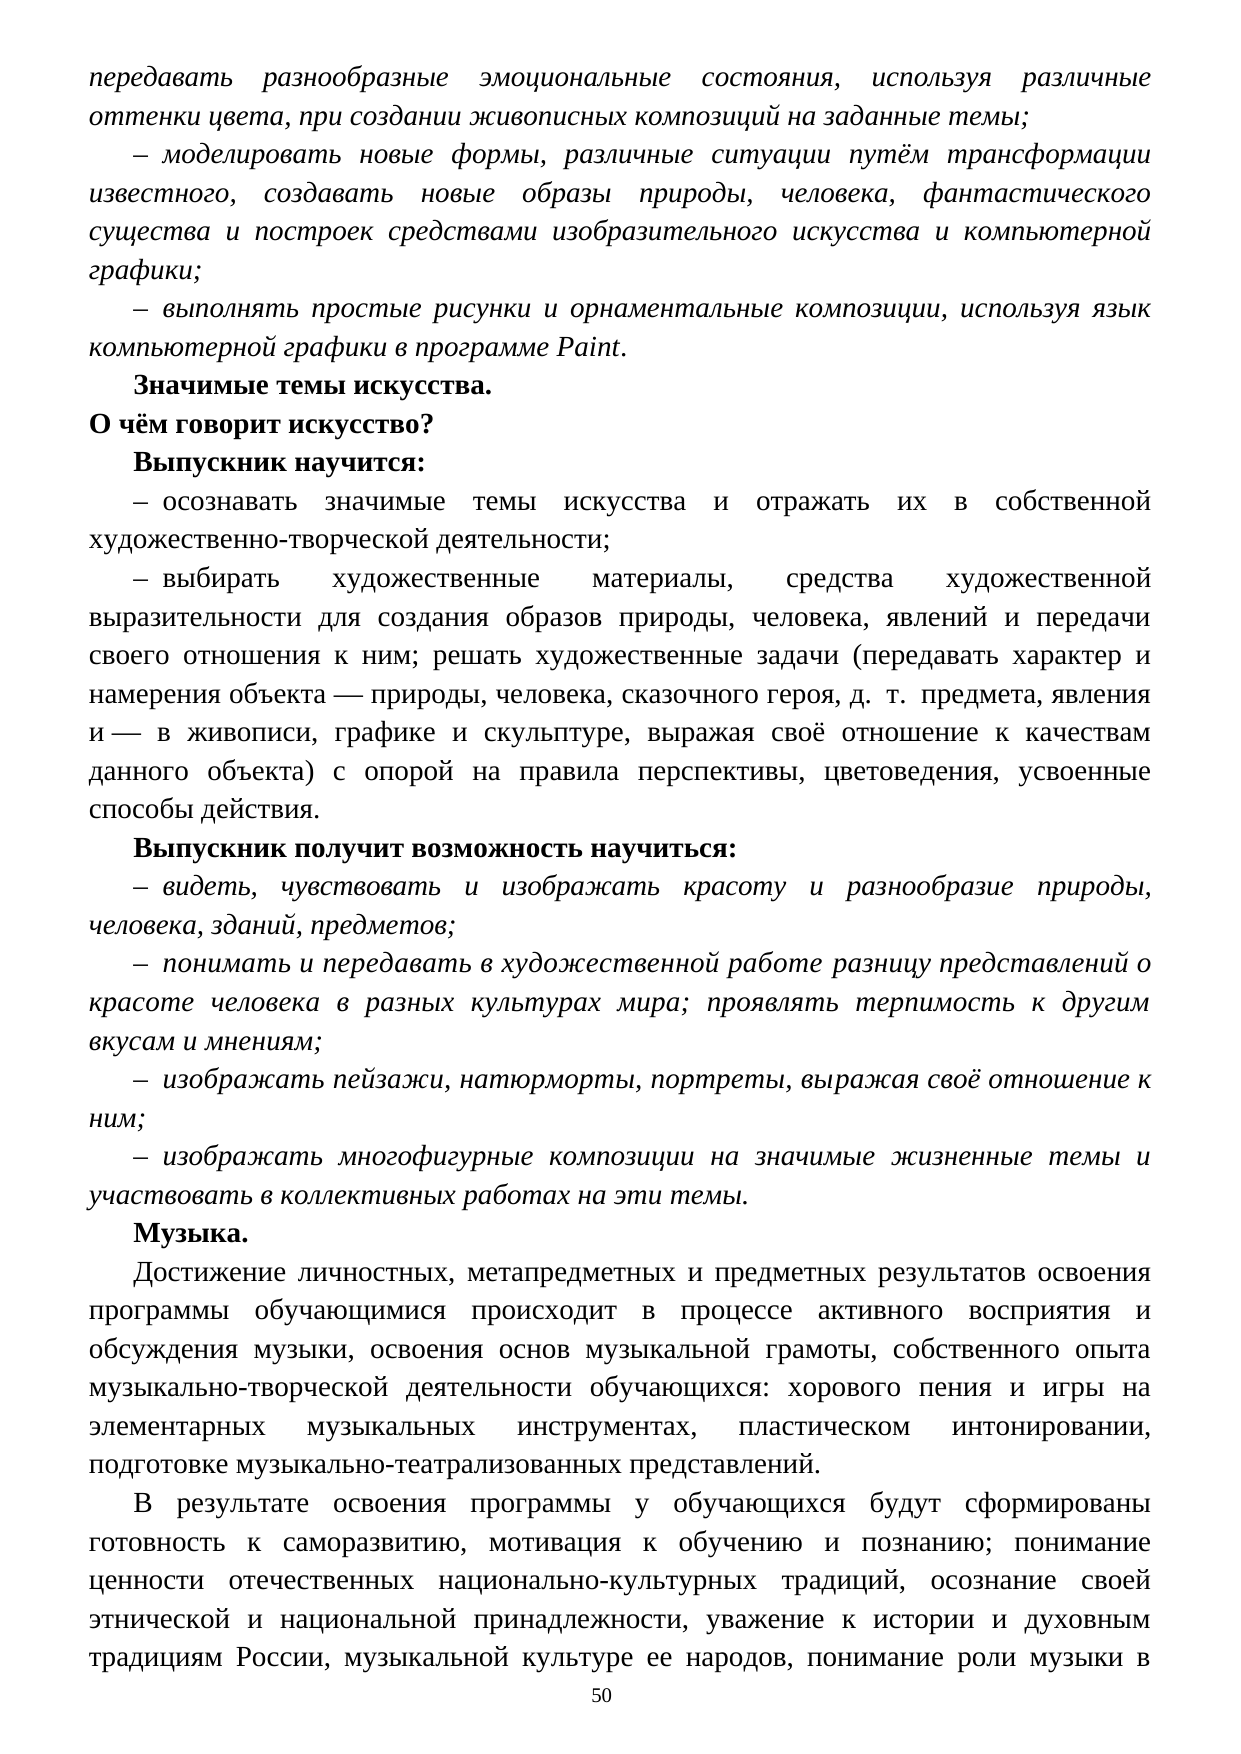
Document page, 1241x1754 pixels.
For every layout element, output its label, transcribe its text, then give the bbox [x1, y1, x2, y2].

text выполнять простые рисунки и орнаментальные композиции, используя язык компьютерной графики в программе Paint. [89, 290, 1152, 362]
text осознавать значимые темы искусства и отражать их в собственной художественно-творческой деятельности; [89, 483, 1152, 555]
text выбирать художественные материалы, средства художественной выразительности для создания образов природы, человека, явлений и передачи своего отношения к ним; решать художественные задачи (передавать характер и намерения объекта — природы, человека, сказочного героя, д. т. предмета, явления и — в живописи, графике и скульптуре, выражая своё отношение к качествам данного объекта) с опорой на правила перспективы, цветоведения, усвоенные способы действия. [89, 560, 1152, 825]
text моделировать новые формы, различные ситуации путём трансформации известного, создавать новые образы природы, человека, фантастического существа и построек средствами изобразительного искусства и компьютерной графики; [89, 136, 1152, 285]
text понимать и передавать в художественной работе разницу представлений о красоте человека в разных культурах мира; проявлять терпимость к другим вкусам и мнениям; [89, 946, 1152, 1056]
text видеть, чувствовать и изображать красоту и разнообразие природы, человека, зданий, предметов; [89, 868, 1152, 941]
text изображать пейзажи, натюрморты, портреты, выражая своё отношение к ним; [89, 1061, 1152, 1133]
text Значимые темы искусства. О чём говорит искусство? [89, 367, 1152, 439]
text Музыка. [89, 1215, 1152, 1249]
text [89, 59, 1152, 131]
text Выпускник получит возможность научиться: [89, 830, 1152, 863]
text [89, 1485, 1152, 1673]
text Выпускник научится: [89, 444, 1152, 478]
text изображать многофигурные композиции на значимые жизненные темы и участвовать в коллективных работах на эти темы. [89, 1138, 1152, 1210]
text Достижение личностных, метапредметных и предметных результатов освоения программы обучающимися происходит в процессе активного восприятия и обсуждения музыки, освоения основ музыкальной грамоты, собственного опыта музыкально-творческой деятельности обучающихся: хорового пения и игры на элементарных музыкальных инструментах, пластическом интонировании, подготовке музыкально-театрализованных представлений. [89, 1254, 1152, 1480]
